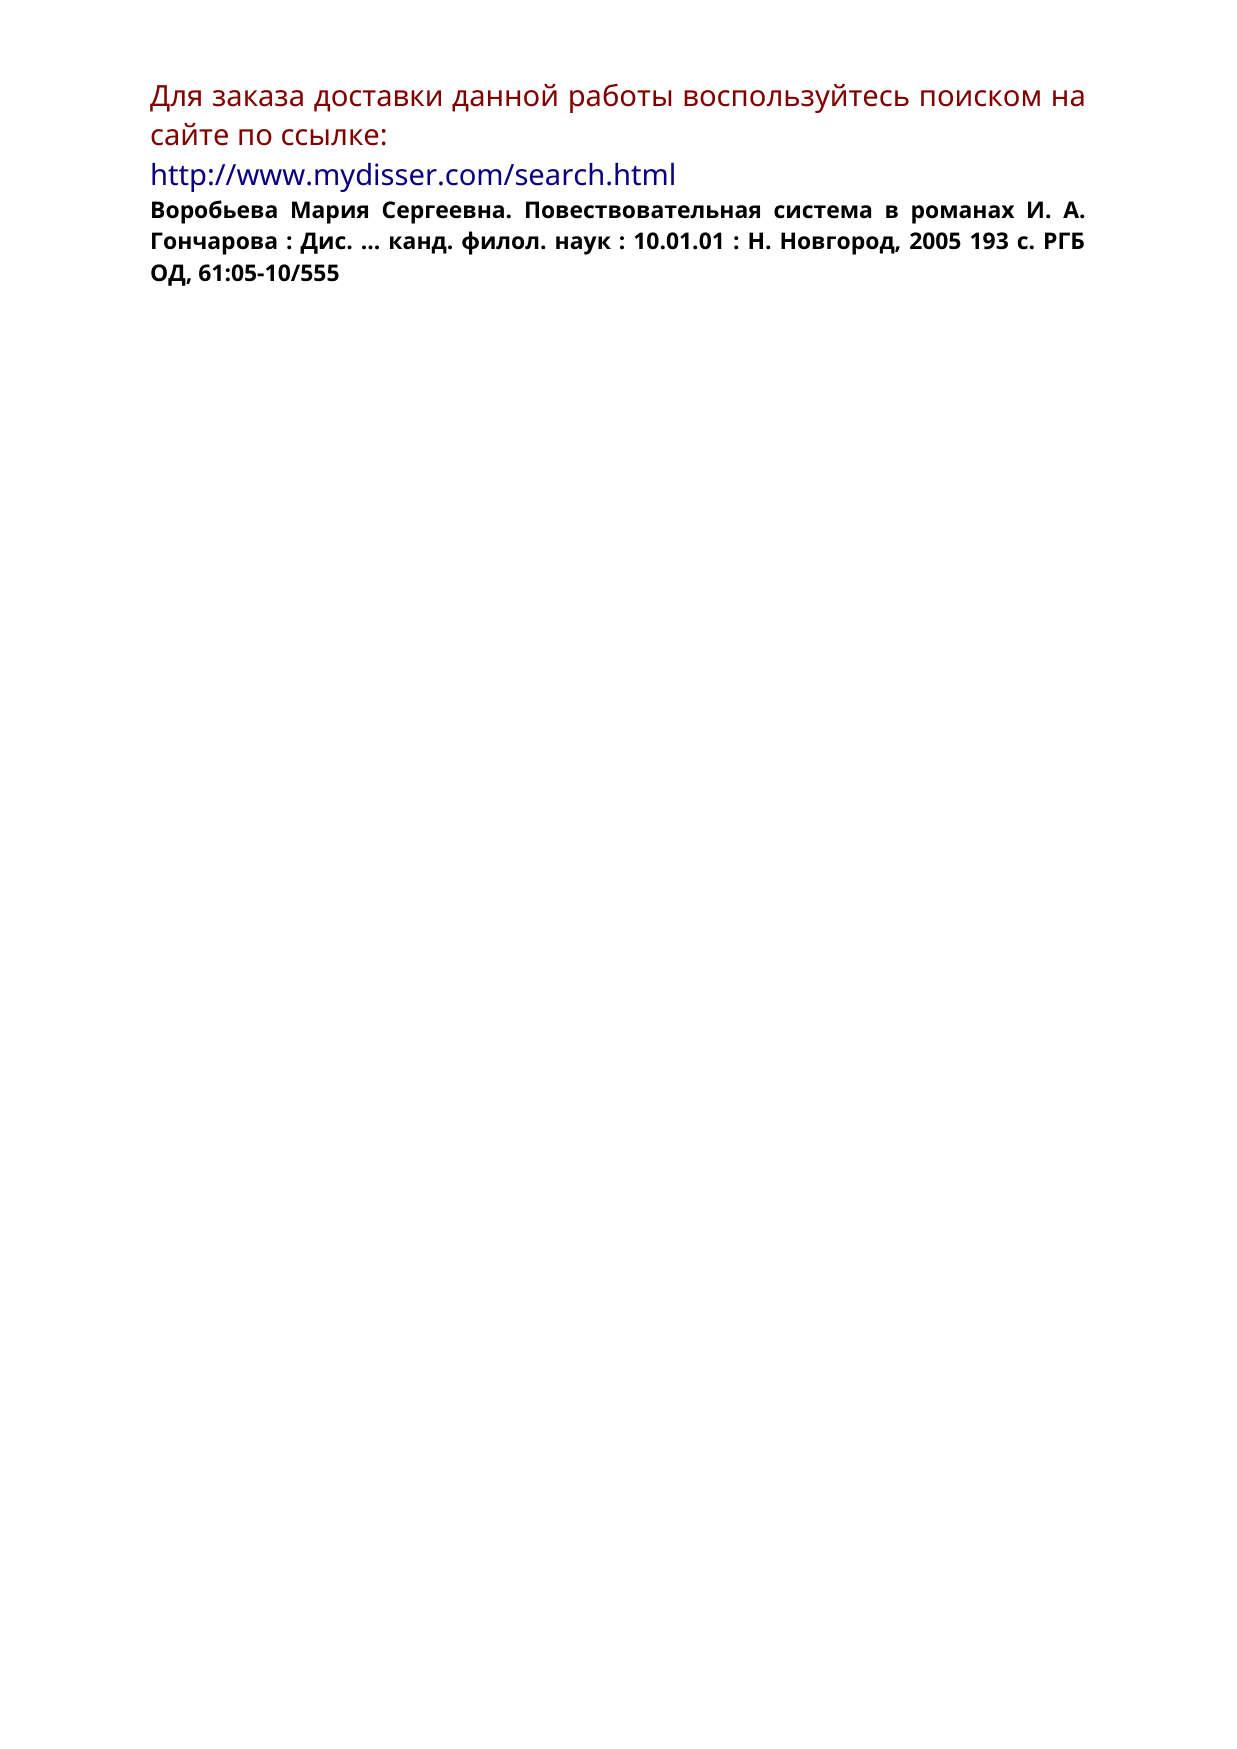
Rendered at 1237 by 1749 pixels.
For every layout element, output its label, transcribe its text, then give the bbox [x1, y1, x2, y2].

text Воробьева Мария Сергеевна. Повествовательная система в романах И. А. Гончарова : Дис. ... канд. филол. наук : 10.01.01 : Н. Новгород, 2005 193 c. РГБ ОД, 61:05-10/555 [150, 194, 1086, 288]
